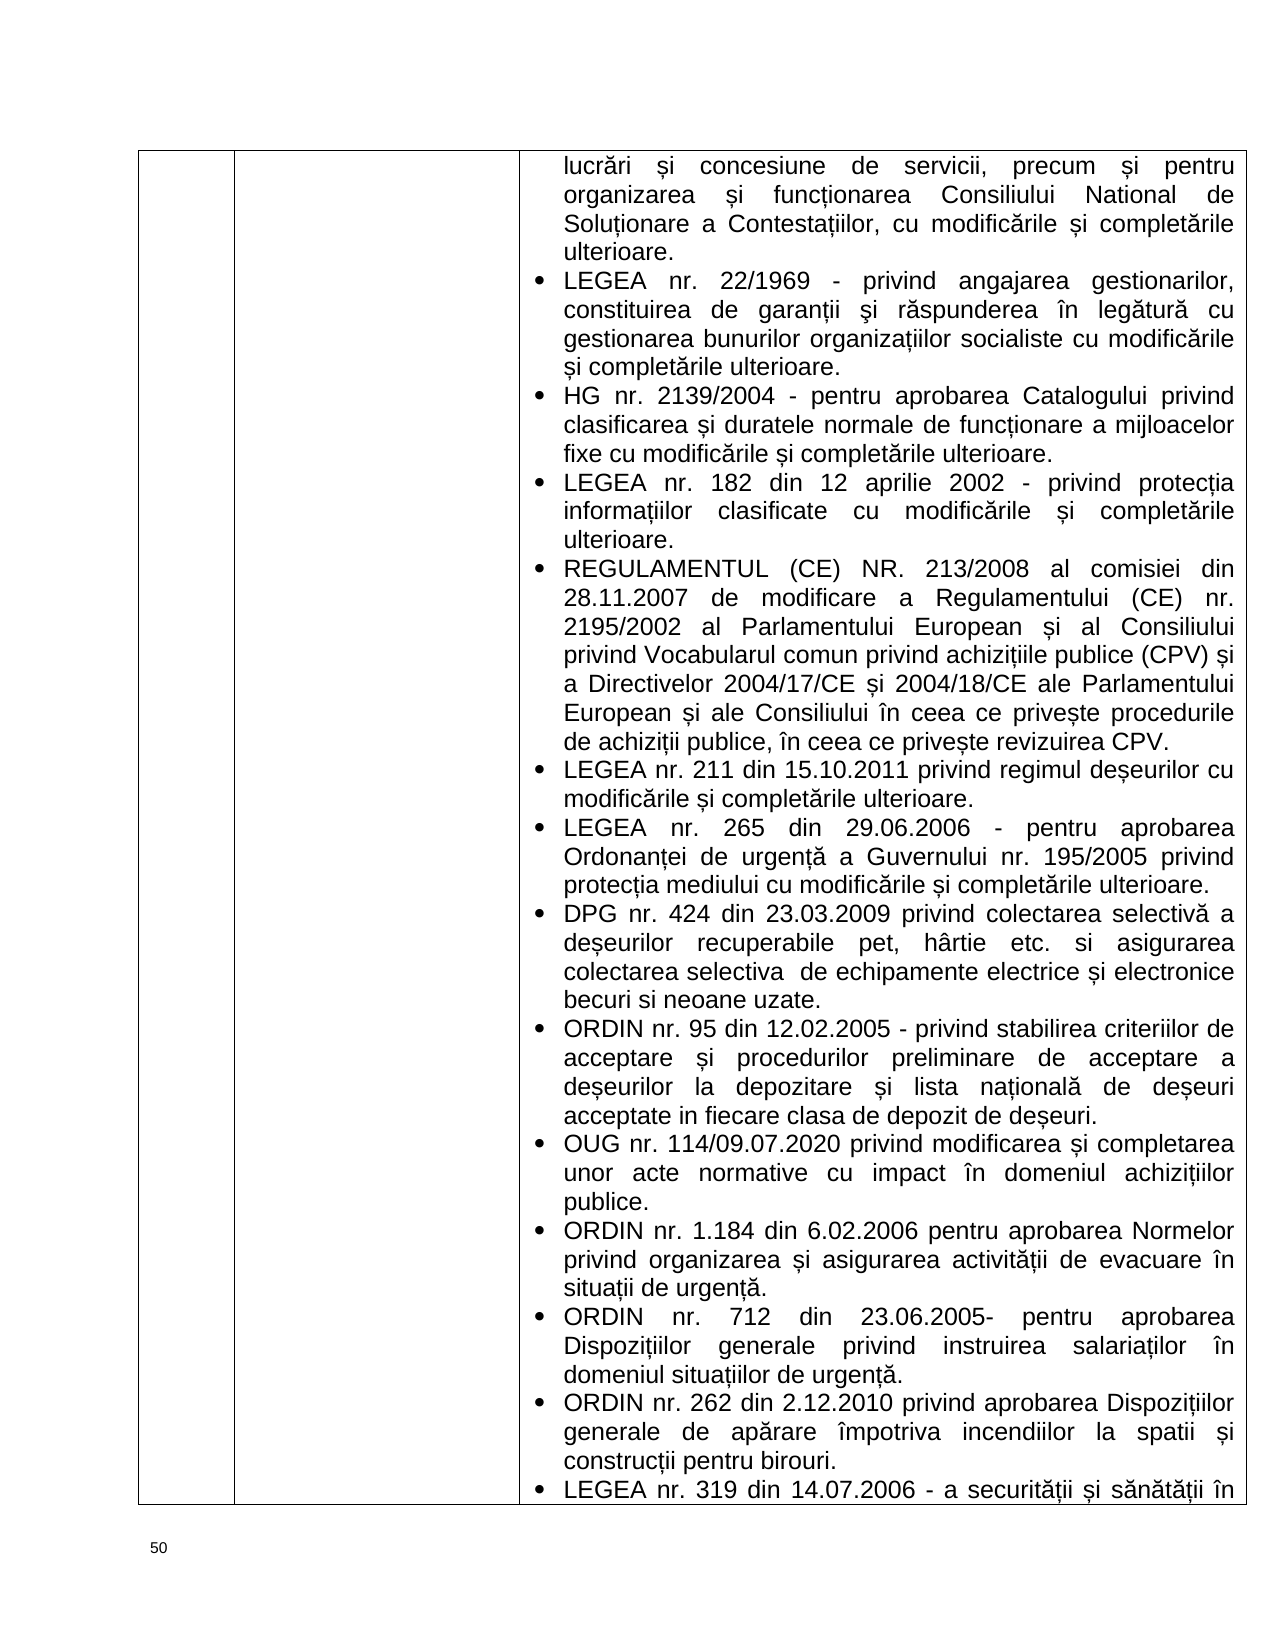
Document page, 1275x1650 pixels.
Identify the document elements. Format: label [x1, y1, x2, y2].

table_cell [139, 151, 234, 1504]
table_cell [520, 151, 1246, 1504]
table_cell [235, 151, 519, 1504]
